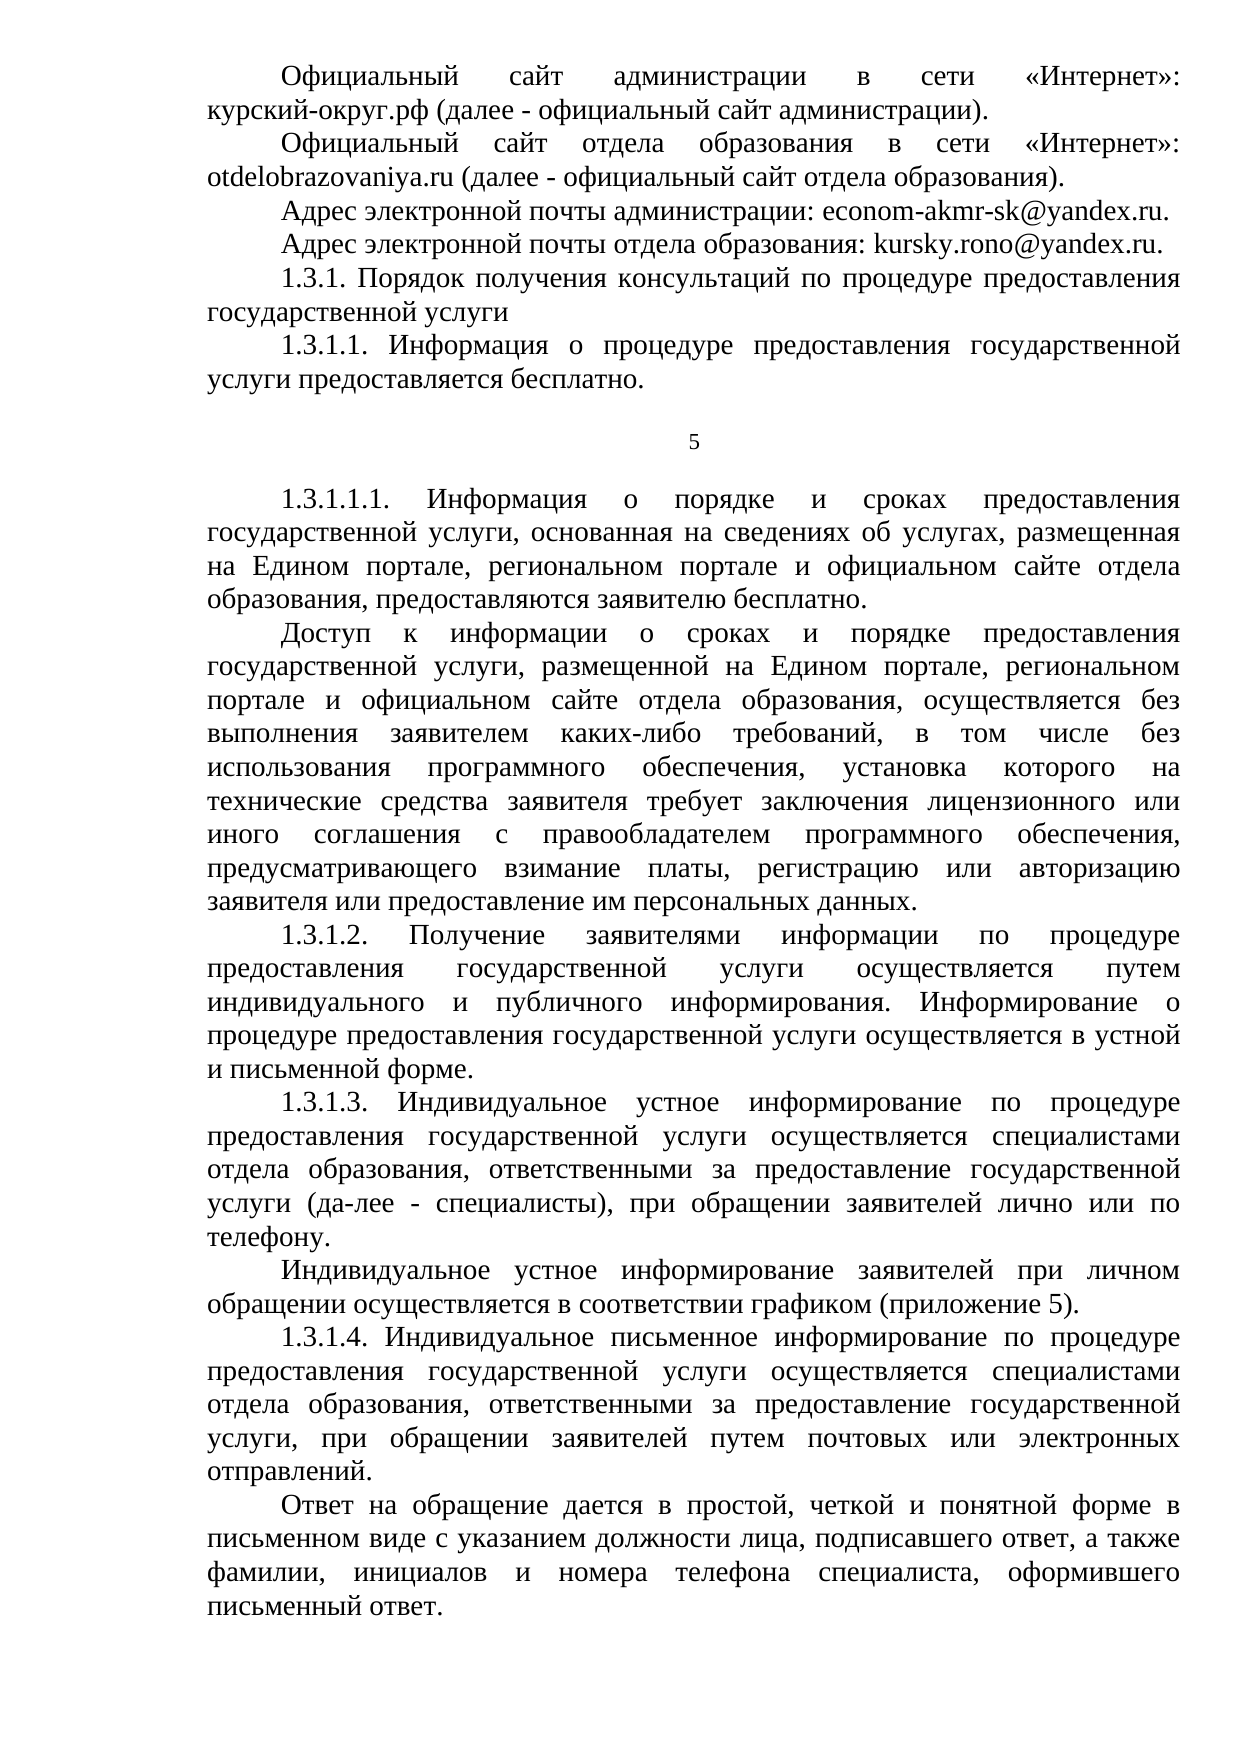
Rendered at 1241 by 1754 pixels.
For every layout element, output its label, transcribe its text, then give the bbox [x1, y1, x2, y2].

text Ответ на обращение дается в простой, четкой и понятной форме в письменном виде с указанием должности лица, подписавшего ответ, а также фамилии, инициалов и номера телефона специалиста, оформившего письменный ответ. [207, 1487, 1181, 1621]
text Доступ к информации о сроках и порядке предоставления государственной услуги, размещенной на Едином портале, региональном портале и официальном сайте отдела образования, осуществляется без выполнения заявителем каких-либо требований, в том числе без использования программного обеспечения, установка которого на технические средства заявителя требует заключения лицензионного или иного соглашения с правообладателем программного обеспечения, предусматривающего взимание платы, регистрацию или авторизацию заявителя или предоставление им персональных данных. [207, 615, 1181, 917]
text 1.3.1.1. Информация о процедуре предоставления государственной услуги предоставляется бесплатно. [207, 327, 1181, 394]
text Адрес электронной почты администрации: econom-akmr-sk@yandex.ru. [207, 193, 1181, 227]
text 1.3.1.2. Получение заявителями информации по процедуре предоставления государственной услуги осуществляется путем индивидуального и публичного информирования. Информирование о процедуре предоставления государственной услуги осуществляется в устной и письменной форме. [207, 917, 1181, 1084]
text 5 [207, 428, 1181, 454]
text Официальный сайт отдела образования в сети «Интернет»: otdelobrazovaniya.ru (далее - официальный сайт отдела образования). [207, 126, 1181, 193]
text 1.3.1.3. Индивидуальное устное информирование по процедуре предоставления государственной услуги осуществляется специалистами отдела образования, ответственными за предоставление государственной услуги (да-лее - специалисты), при обращении заявителей лично или по телефону. [207, 1084, 1181, 1252]
text Официальный сайт администрации в сети «Интернет»: курский-округ.рф (далее - официальный сайт администрации). [207, 59, 1181, 126]
text Индивидуальное устное информирование заявителей при личном обращении осуществляется в соответствии графиком (приложение 5). [207, 1252, 1181, 1319]
text 1.3.1. Порядок получения консультаций по процедуре предоставления государственной услуги [207, 260, 1181, 327]
text 1.3.1.1.1. Информация о порядке и сроках предоставления государственной услуги, основанная на сведениях об услугах, размещенная на Едином портале, региональном портале и официальном сайте отдела образования, предоставляются заявителю бесплатно. [207, 481, 1181, 615]
text Адрес электронной почты отдела образования: kursky.rono@yandex.ru. [207, 227, 1181, 260]
text 1.3.1.4. Индивидуальное письменное информирование по процедуре предоставления государственной услуги осуществляется специалистами отдела образования, ответственными за предоставление государственной услуги, при обращении заявителей путем почтовых или электронных отправлений. [207, 1319, 1181, 1487]
